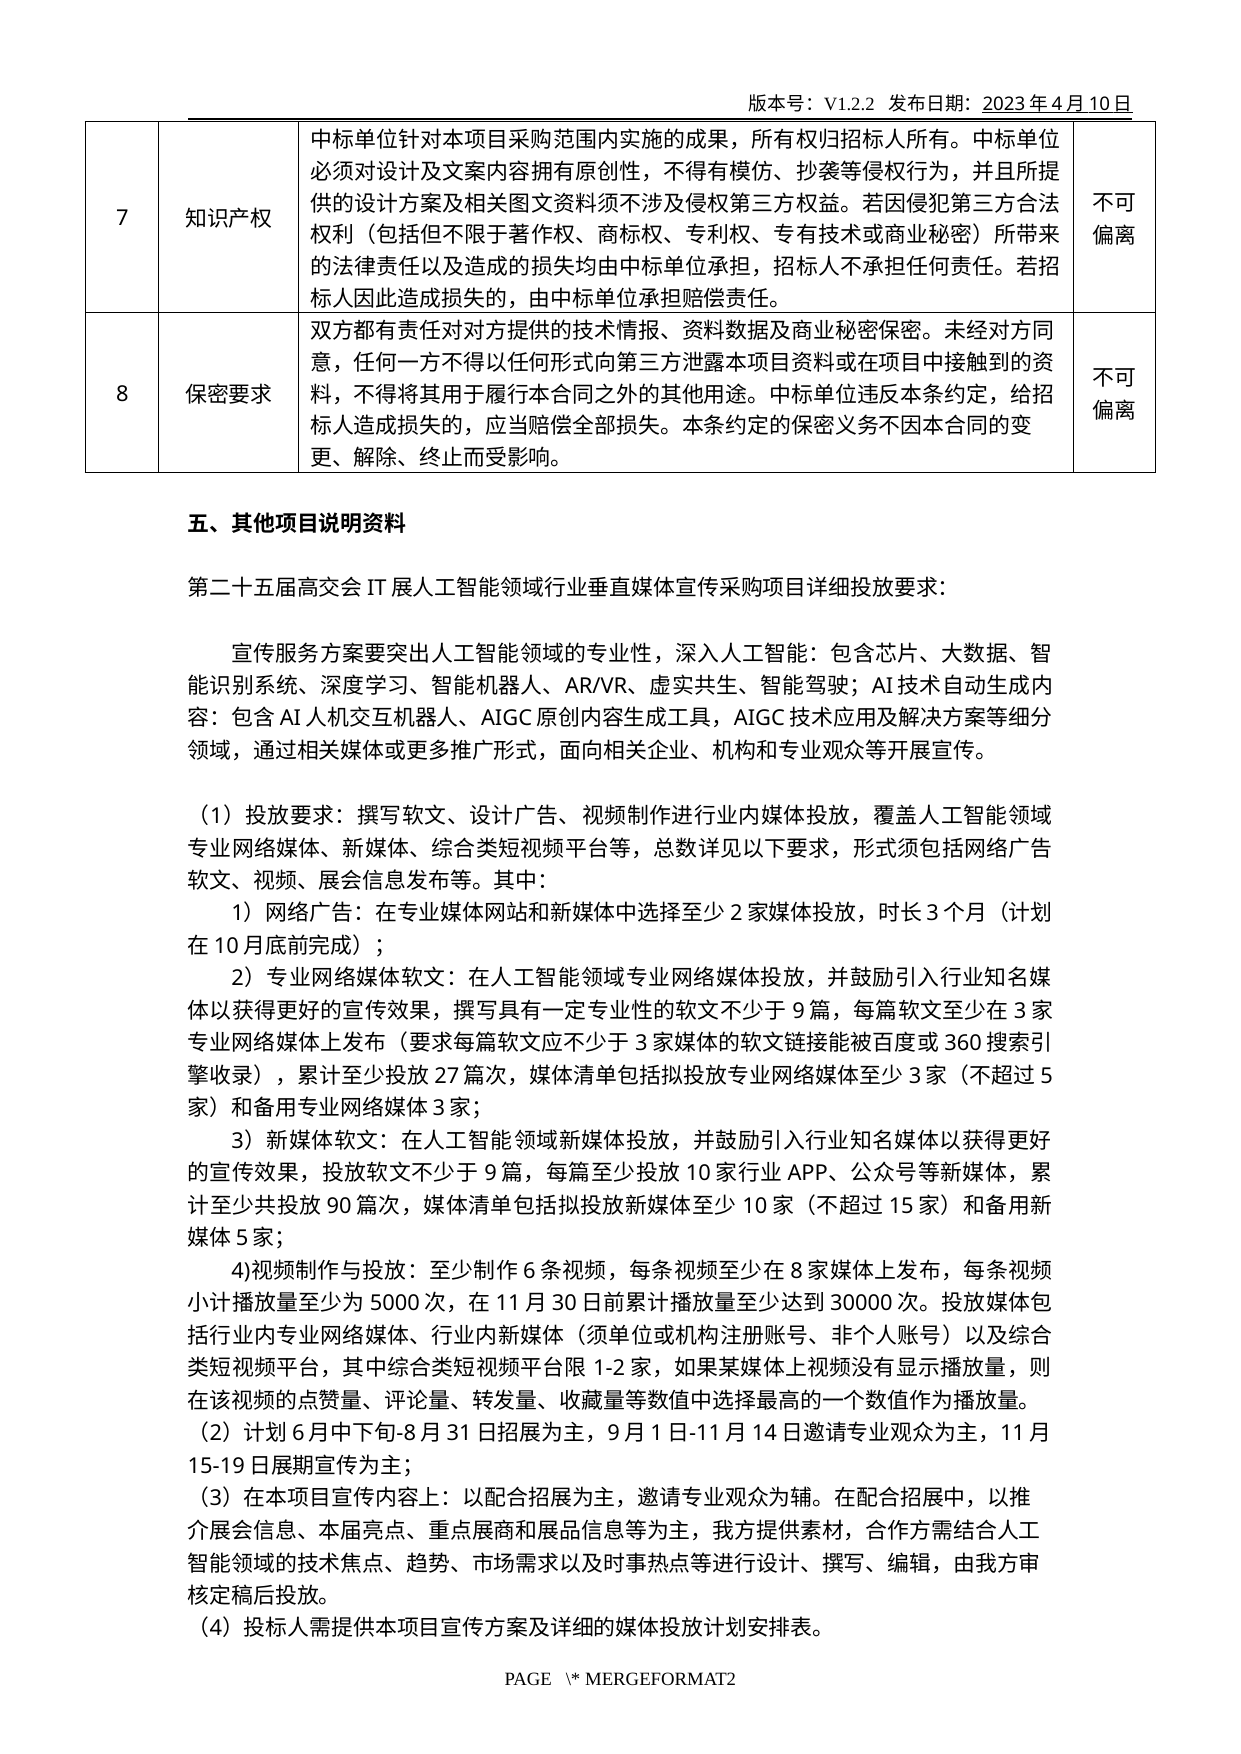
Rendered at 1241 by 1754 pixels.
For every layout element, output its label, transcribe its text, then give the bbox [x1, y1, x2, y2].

table_cell 双方都有责任对对方提供的技术情报、资料数据及商业秘密保密。未经对方同意，任何一方不得以任何形式向第三方泄露本项目资料或在项目中接触到的资料，不得将其用于履行本合同之外的其他用途。中标单位违反本条约定，给招标人造成损失的，应当赔偿全部损失。本条约定的保密义务不因本合同的变更、解除、终止而受影响。 [299, 313, 1073, 472]
table_cell 保密要求 [159, 313, 298, 472]
table_cell 知识产权 [159, 122, 298, 312]
text （4）投标人需提供本项目宣传方案及详细的媒体投放计划安排表。 [187, 1610, 1053, 1643]
table_cell 8 [86, 313, 158, 472]
table_cell 7 [86, 122, 158, 312]
list （2）计划6月中下旬-8月31日招展为主，9月1日-11月14日邀请专业观众为主，11月15-19日展期宣传为主； [187, 1415, 1053, 1480]
table_cell 中标单位针对本项目采购范围内实施的成果，所有权归招标人所有。中标单位必须对设计及文案内容拥有原创性，不得有模仿、抄袭等侵权行为，并且所提供的设计方案及相关图文资料须不涉及侵权第三方权益。若因侵犯第三方合法权利（包括但不限于著作权、商标权、专利权、专有技术或商业秘密）所带来的法律责任以及造成的损失均由中标单位承担，招标人不承担任何责任。若招标人因此造成损失的，由中标单位承担赔偿责任。 [299, 122, 1073, 312]
list （3）在本项目宣传内容上：以配合招展为主，邀请专业观众为辅。在配合招展中，以推介展会信息、本届亮点、重点展商和展品信息等为主，我方提供素材，合作方需结合人工智能领域的技术焦点、趋势、市场需求以及时事热点等进行设计、撰写、编辑，由我方审核定稿后投放。 [187, 1480, 1053, 1610]
list 3）新媒体软文：在人工智能领域新媒体投放，并鼓励引入行业知名媒体以获得更好的宣传效果，投放软文不少于9篇，每篇至少投放10家行业APP、公众号等新媒体，累计至少共投放90篇次，媒体清单包括拟投放新媒体至少10家（不超过15家）和备用新媒体5家； [187, 1123, 1053, 1253]
table_cell 不可偏离 [1074, 313, 1155, 472]
list 4)视频制作与投放：至少制作6条视频，每条视频至少在8家媒体上发布，每条视频小计播放量至少为5000次，在11月30日前累计播放量至少达到30000次。投放媒体包括行业内专业网络媒体、行业内新媒体（须单位或机构注册账号、非个人账号）以及综合类短视频平台，其中综合类短视频平台限1-2家，如果某媒体上视频没有显示播放量，则在该视频的点赞量、评论量、转发量、收藏量等数值中选择最高的一个数值作为播放量。 [187, 1253, 1053, 1415]
list （1）投放要求：撰写软文、设计广告、视频制作进行业内媒体投放，覆盖人工智能领域专业网络媒体、新媒体、综合类短视频平台等，总数详见以下要求，形式须包括网络广告、软文、视频、展会信息发布等。其中： [187, 798, 1053, 895]
list 其他项目说明资料 [187, 505, 1053, 538]
list 1）网络广告：在专业媒体网站和新媒体中选择至少2家媒体投放，时长3个月（计划在10月底前完成）； [187, 895, 1053, 960]
table_cell 不可偏离 [1074, 122, 1155, 312]
list 宣传服务方案要突出人工智能领域的专业性，深入人工智能：包含芯片、大数据、智能识别系统、深度学习、智能机器人、AR/VR、虚实共生、智能驾驶；AI技术自动生成内容：包含AI人机交互机器人、AIGC原创内容生成工具，AIGC技术应用及解决方案等细分领域，通过相关媒体或更多推广形式，面向相关企业、机构和专业观众等开展宣传。 [187, 635, 1053, 765]
text 第二十五届高交会IT展人工智能领域行业垂直媒体宣传采购项目详细投放要求： [187, 570, 1053, 603]
list 2）专业网络媒体软文：在人工智能领域专业网络媒体投放，并鼓励引入行业知名媒体以获得更好的宣传效果，撰写具有一定专业性的软文不少于9篇，每篇软文至少在3家专业网络媒体上发布（要求每篇软文应不少于3家媒体的软文链接能被百度或360搜索引擎收录），累计至少投放27篇次，媒体清单包括拟投放专业网络媒体至少3家（不超过5家）和备用专业网络媒体3家； [187, 960, 1053, 1123]
